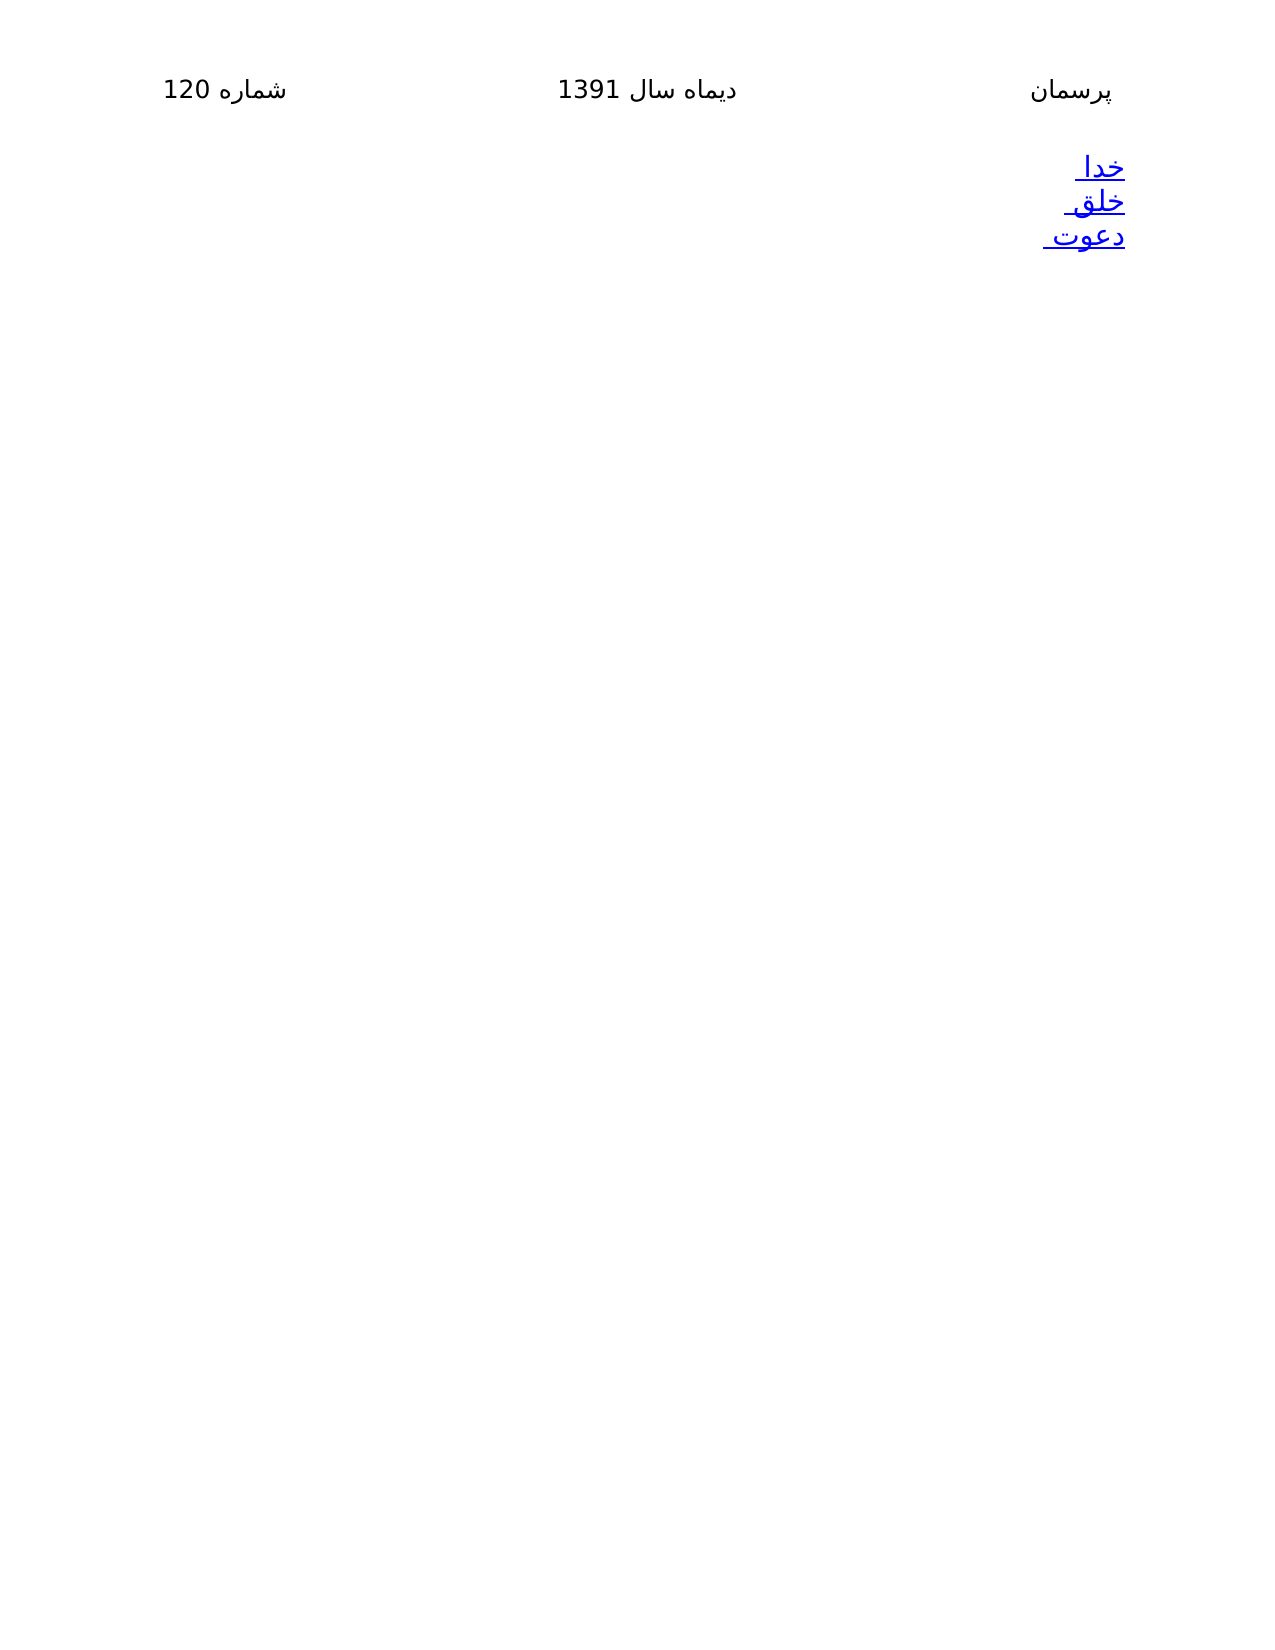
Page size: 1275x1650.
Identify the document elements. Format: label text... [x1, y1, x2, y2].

text دعوت [150, 218, 1125, 252]
text خلق [150, 184, 1125, 218]
text خدا [150, 150, 1125, 184]
